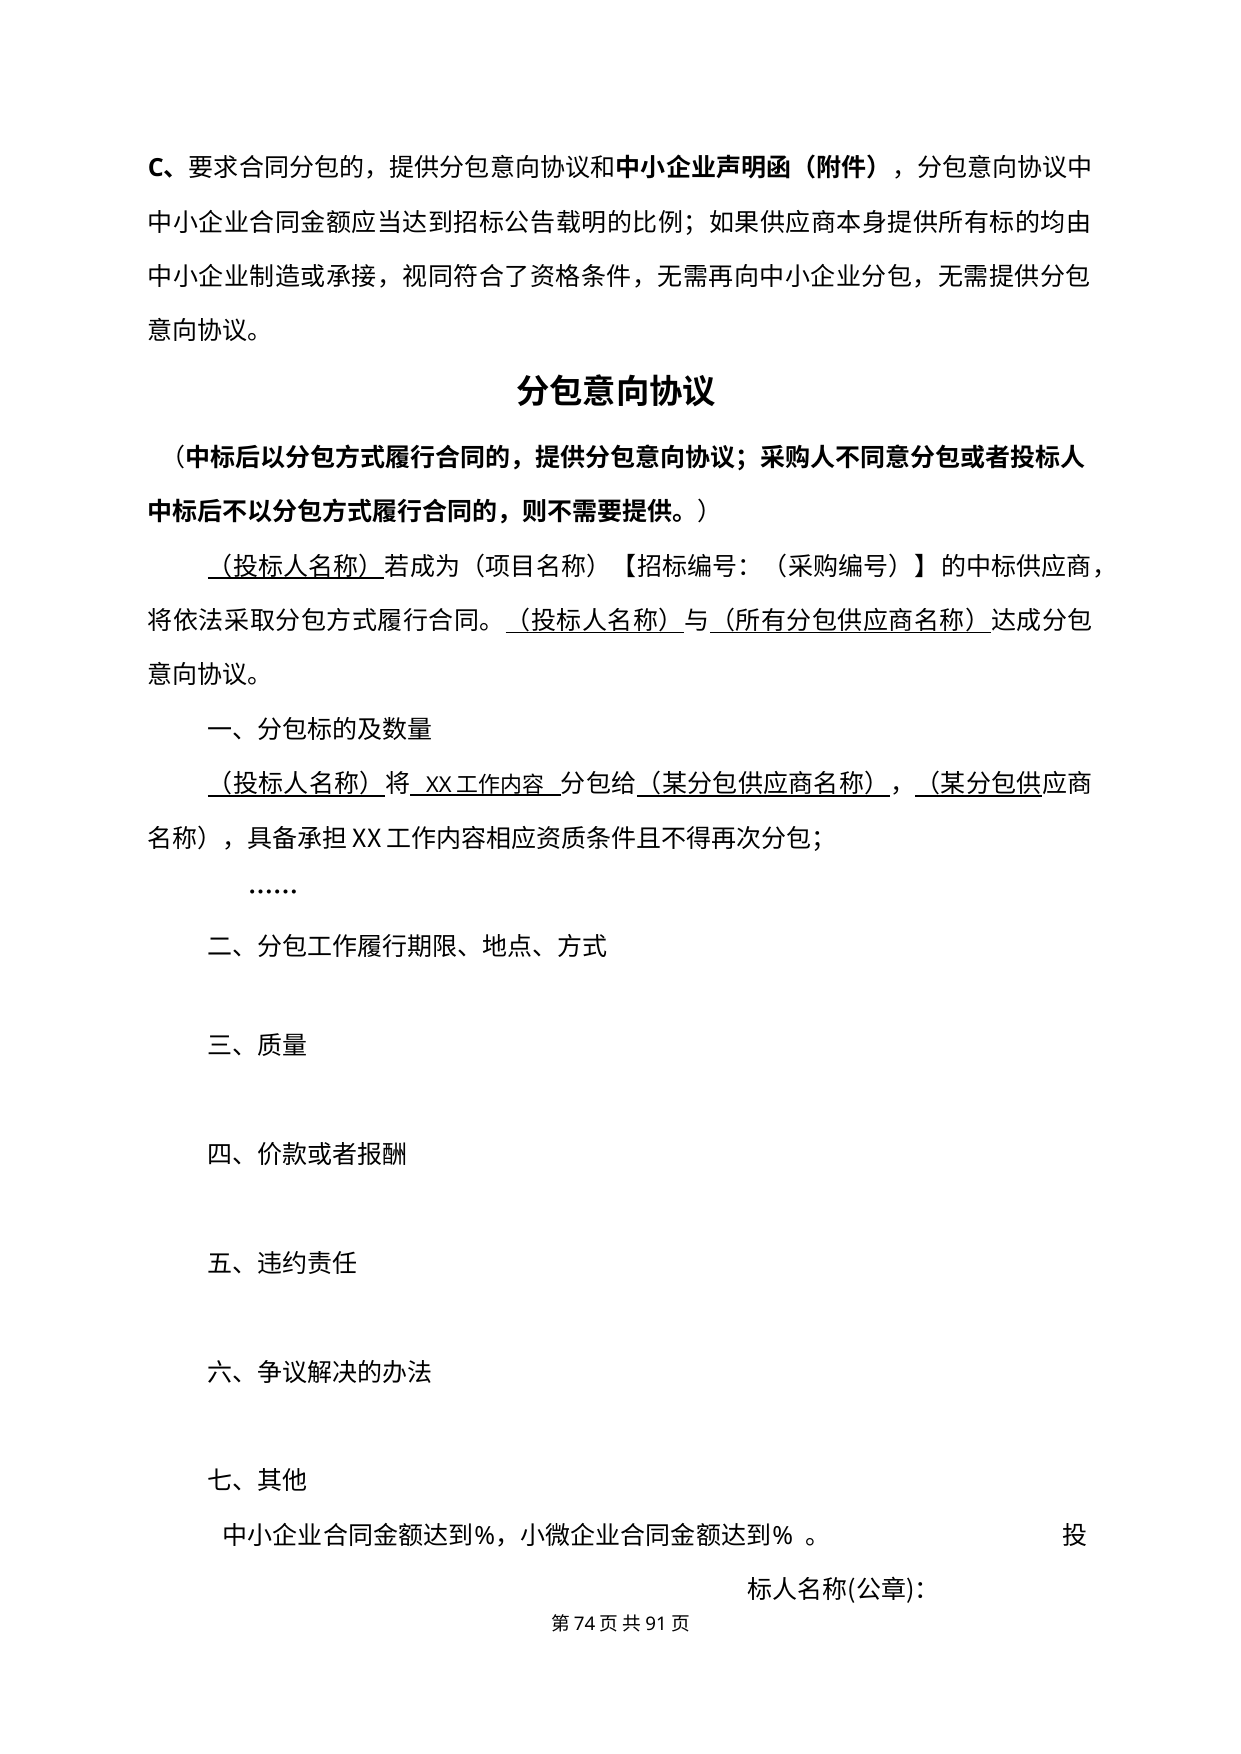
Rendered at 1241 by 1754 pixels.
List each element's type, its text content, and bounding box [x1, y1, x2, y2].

text 二、分包工作履行期限、地点、方式 [148, 927, 1093, 963]
text 一、分包标的及数量 [148, 709, 1093, 746]
text 四、价款或者报酬 [148, 1134, 1093, 1171]
text 七、其他 [148, 1461, 1093, 1497]
text 三、质量 [148, 1026, 1093, 1062]
text （中标后以分包方式履行合同的，提供分包意向协议；采购人不同意分包或者投标人中标后不以分包方式履行合同的，则不需要提供。） [148, 437, 1093, 528]
text C、要求合同分包的，提供分包意向协议和中小企业声明函（附件），分包意向协议中中小企业合同金额应当达到招标公告载明的比例；如果供应商本身提供所有标的均由中小企业制造或承接，视同符合了资格条件，无需再向中小企业分包，无需提供分包意向协议。 [148, 148, 1093, 347]
text 分包意向协议 [148, 365, 1093, 413]
text 五、违约责任 [207, 1243, 1093, 1279]
text 六、争议解决的办法 [148, 1352, 1093, 1388]
text （投标人名称）若成为（项目名称）【招标编号：（采购编号）】的中标供应商，将依法采取分包方式履行合同。（投标人名称）与（所有分包供应商名称）达成分包意向协议。 [148, 546, 1093, 691]
text （投标人名称）将 XX工作内容 分包给（某分包供应商名称），（某分包供应商名称），具备承担XX工作内容相应资质条件且不得再次分包； [148, 764, 1093, 854]
text 中小企业合同金额达到%，小微企业合同金额达到% 。 投标人名称(公章)： [222, 1515, 1093, 1606]
text …… [148, 872, 1093, 909]
